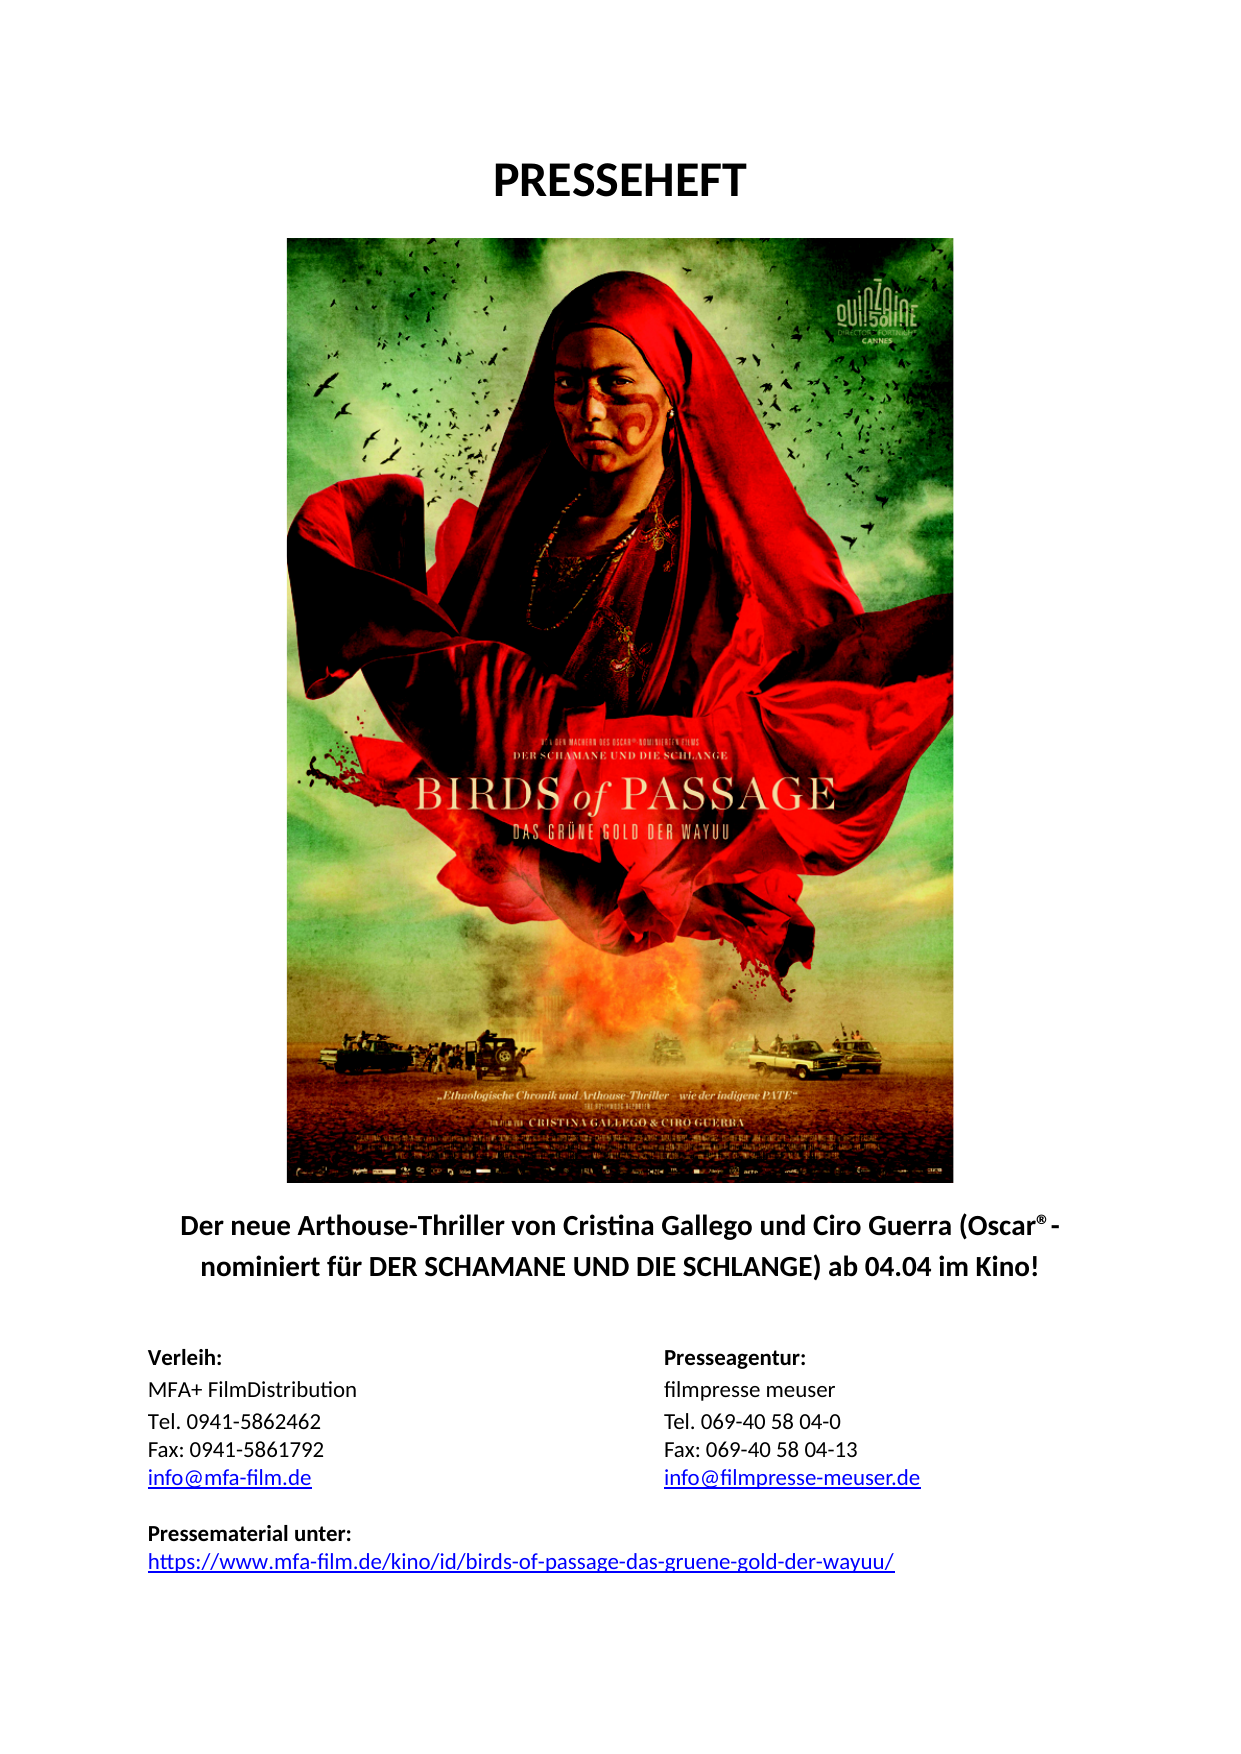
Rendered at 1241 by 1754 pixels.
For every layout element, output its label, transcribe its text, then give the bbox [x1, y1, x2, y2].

text Der neue Arthouse-Thriller von Cristina Gallego und Ciro Guerra (Oscar®-nominiert für DER SCHAMANE UND DIE SCHLANGE) ab 04.04 im Kino! [148, 1207, 1093, 1284]
picture [286, 238, 954, 1183]
text Verleih: Presseagentur: [148, 1343, 1093, 1371]
text Tel. 0941-5862462 Tel. 069-40 58 04-0 [148, 1407, 1093, 1435]
text MFA+ FilmDistribution filmpresse meuser [148, 1375, 1093, 1403]
text Fax: 0941-5861792 Fax: 069-40 58 04-13 [148, 1435, 1093, 1463]
text PRESSEHEFT [148, 148, 1093, 209]
text info@mfa-film.de info@filmpresse-meuser.de [148, 1463, 1093, 1491]
text Pressematerial unter: https://www.mfa-film.de/kino/id/birds-of-passage-das-gruene-gold-der-wayuu/ [148, 1491, 1093, 1575]
